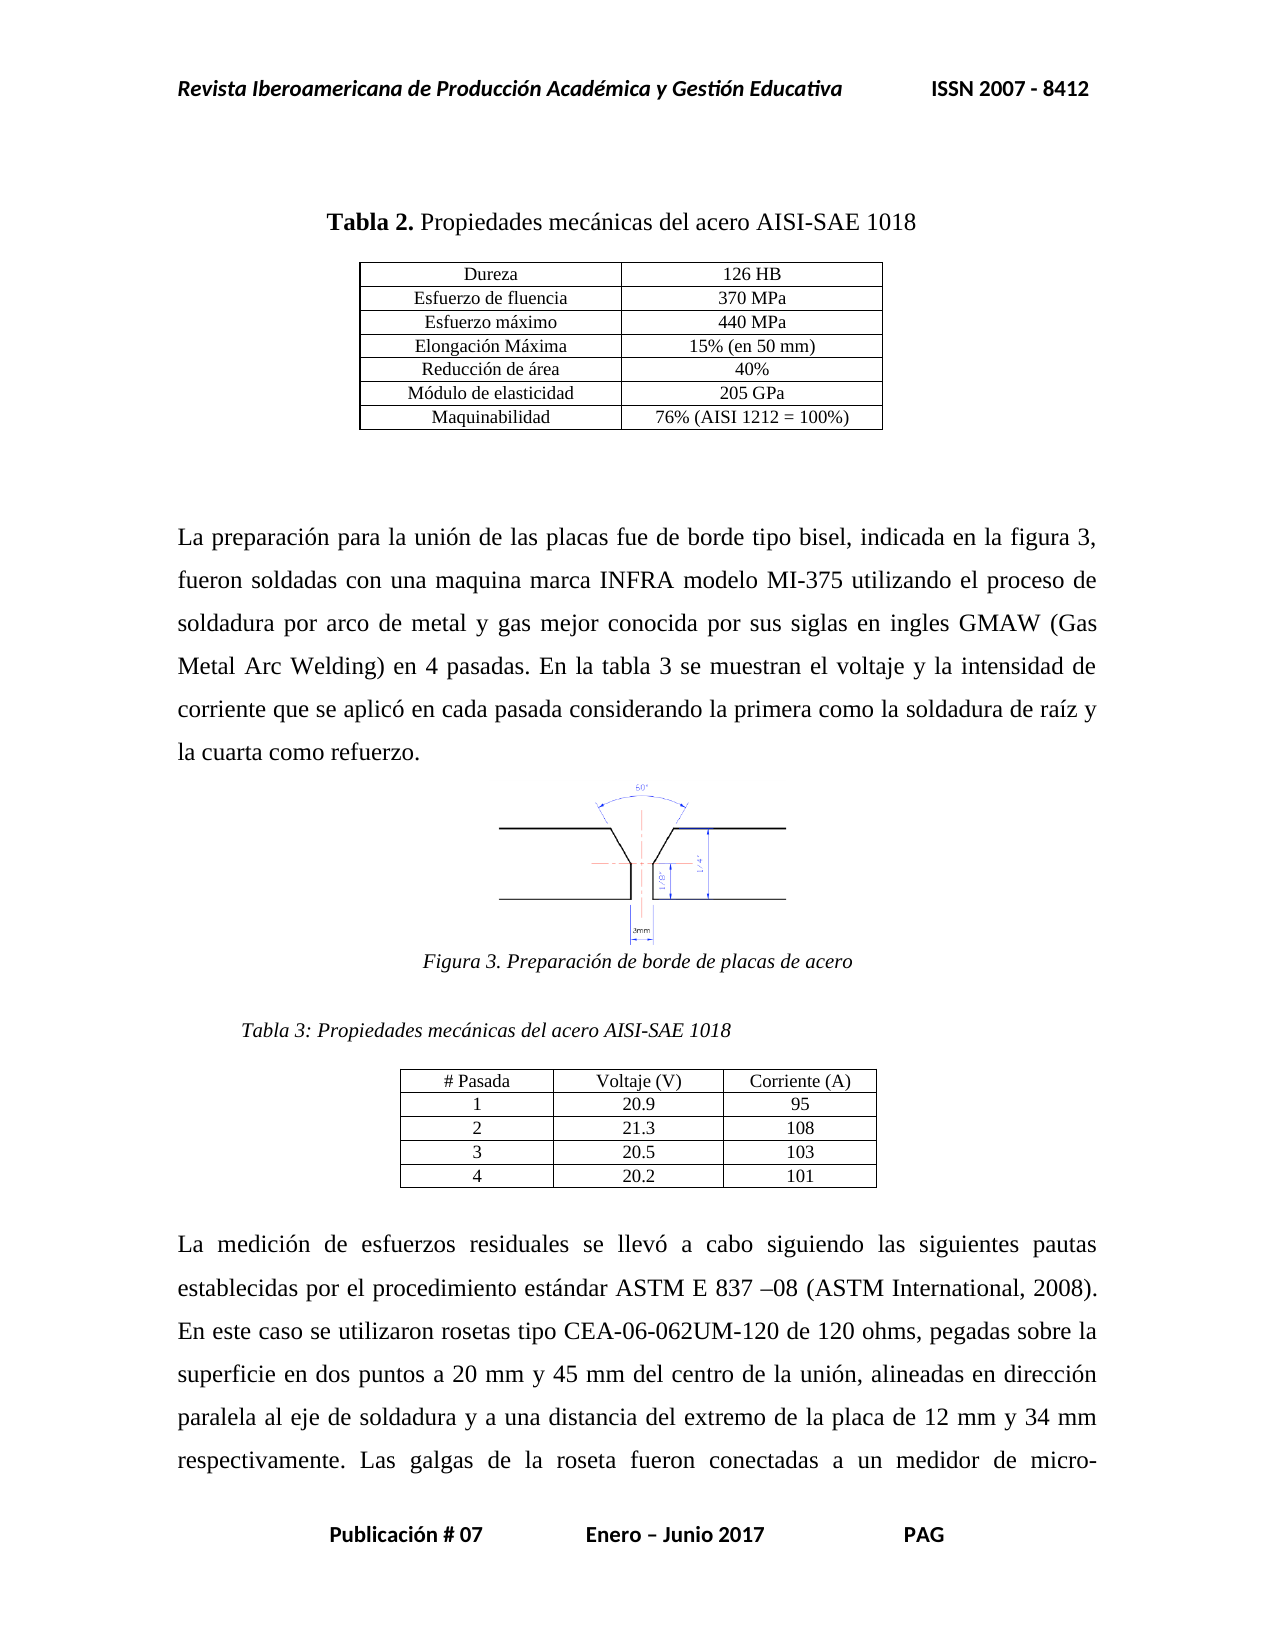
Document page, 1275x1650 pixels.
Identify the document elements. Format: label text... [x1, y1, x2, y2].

text La preparación para la unión de las placas fue de borde tipo bisel, indicada en la figura 3, fueron soldadas con una maquina marca INFRA modelo MI-375 utilizando el proceso de soldadura por arco de metal y gas mejor conocida por sus siglas en ingles GMAW (Gas Metal Arc Welding) en 4 pasadas. En la tabla 3 se muestran el voltaje y la intensidad de corriente que se aplicó en cada pasada considerando la primera como la soldadura de raíz y la cuarta como refuerzo. [177, 522, 1098, 766]
picture [488, 780, 787, 948]
text Figura 3. Preparación de borde de placas de acero [177, 949, 1098, 973]
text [177, 1229, 1098, 1474]
table_header [446, 781, 829, 949]
